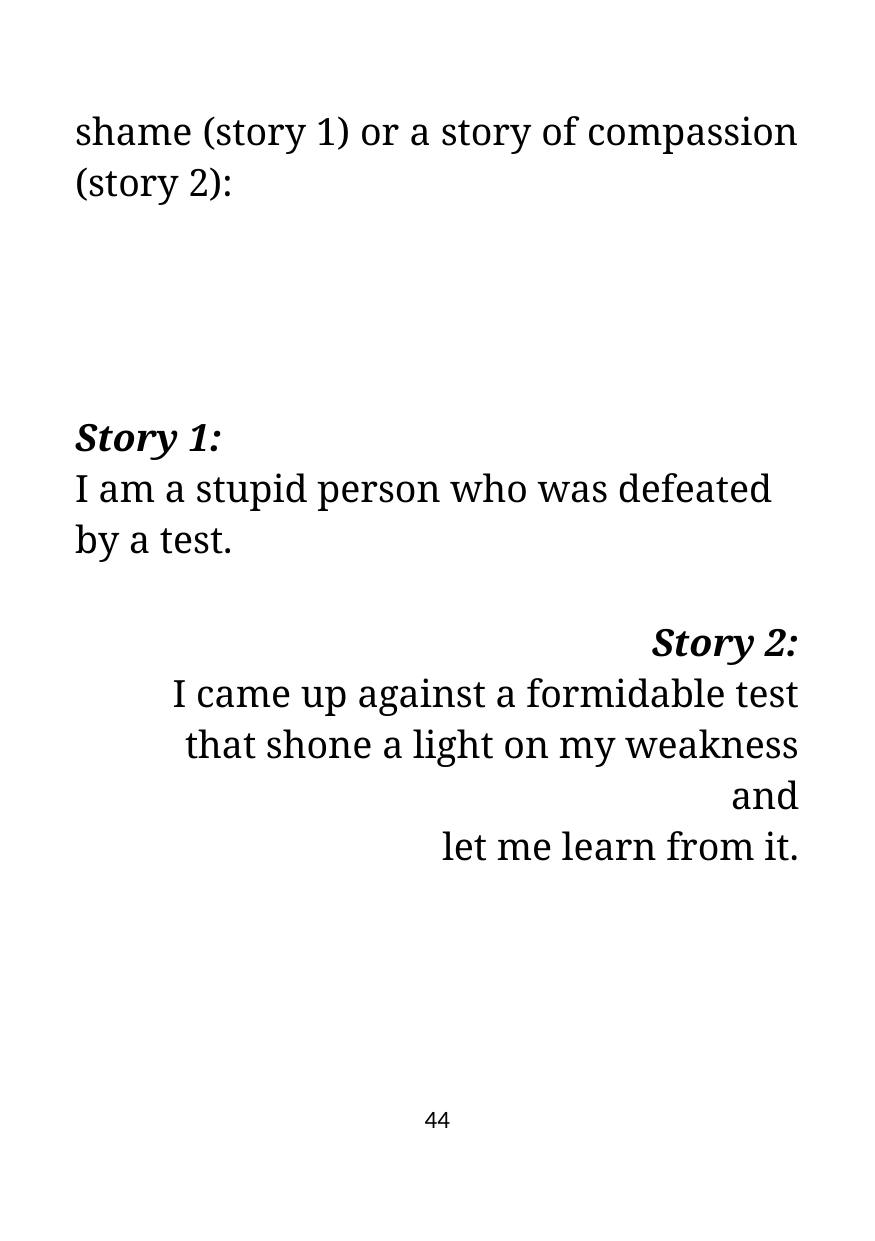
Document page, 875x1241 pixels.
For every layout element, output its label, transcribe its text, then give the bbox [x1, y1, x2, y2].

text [75, 106, 799, 208]
text Story 2: [150, 616, 799, 667]
text I am a stupid person who was defeated by a test. [75, 463, 799, 565]
text Story 1: [75, 412, 799, 463]
text I came up against a formidable test that shone a light on my weakness and [150, 667, 799, 820]
text let me learn from it. [150, 820, 799, 871]
